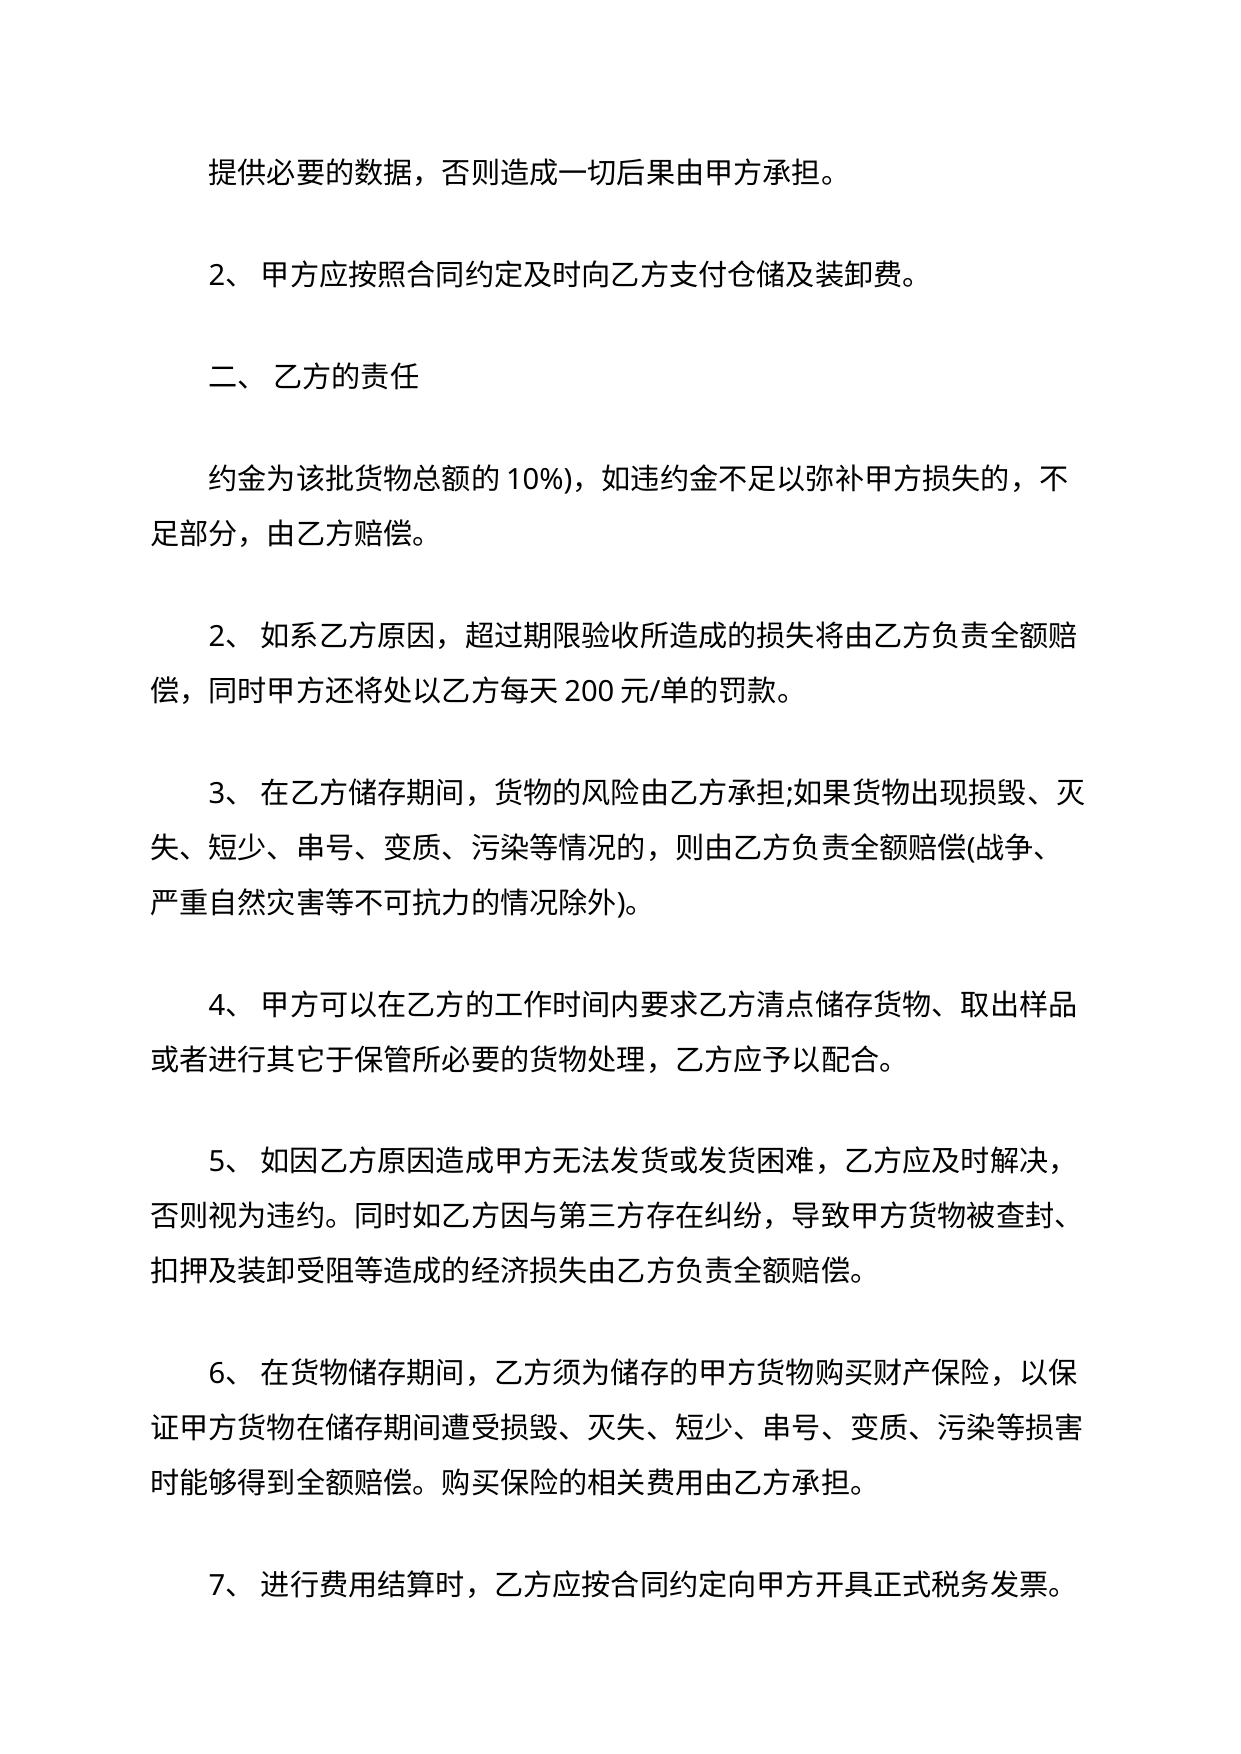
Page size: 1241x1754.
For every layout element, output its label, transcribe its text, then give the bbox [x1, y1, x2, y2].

text 4、 甲方可以在乙方的工作时间内要求乙方清点储存货物、取出样品或者进行其它于保管所必要的货物处理，乙方应予以配合。 [150, 981, 1090, 1078]
text 2、 甲方应按照合同约定及时向乙方支付仓储及装卸费。 [150, 252, 1090, 294]
text 3、 在乙方储存期间，货物的风险由乙方承担;如果货物出现损毁、灭失、短少、串号、变质、污染等情况的，则由乙方负责全额赔偿(战争、严重自然灾害等不可抗力的情况除外)。 [150, 769, 1090, 922]
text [150, 1561, 1090, 1604]
text 二、 乙方的责任 [150, 354, 1090, 396]
text 5、 如因乙方原因造成甲方无法发货或发货困难，乙方应及时解决，否则视为违约。同时如乙方因与第三方存在纠纷，导致甲方货物被查封、扣押及装卸受阻等造成的经济损失由乙方负责全额赔偿。 [150, 1138, 1090, 1290]
text 6、 在货物储存期间，乙方须为储存的甲方货物购买财产保险，以保证甲方货物在储存期间遭受损毁、灭失、短少、串号、变质、污染等损害时能够得到全额赔偿。购买保险的相关费用由乙方承担。 [150, 1350, 1090, 1502]
text 约金为该批货物总额的10%)，如违约金不足以弥补甲方损失的，不足部分，由乙方赔偿。 [150, 456, 1090, 553]
text 2、 如系乙方原因，超过期限验收所造成的损失将由乙方负责全额赔偿，同时甲方还将处以乙方每天200元/单的罚款。 [150, 612, 1090, 710]
text 提供必要的数据，否则造成一切后果由甲方承担。 [150, 150, 1090, 192]
